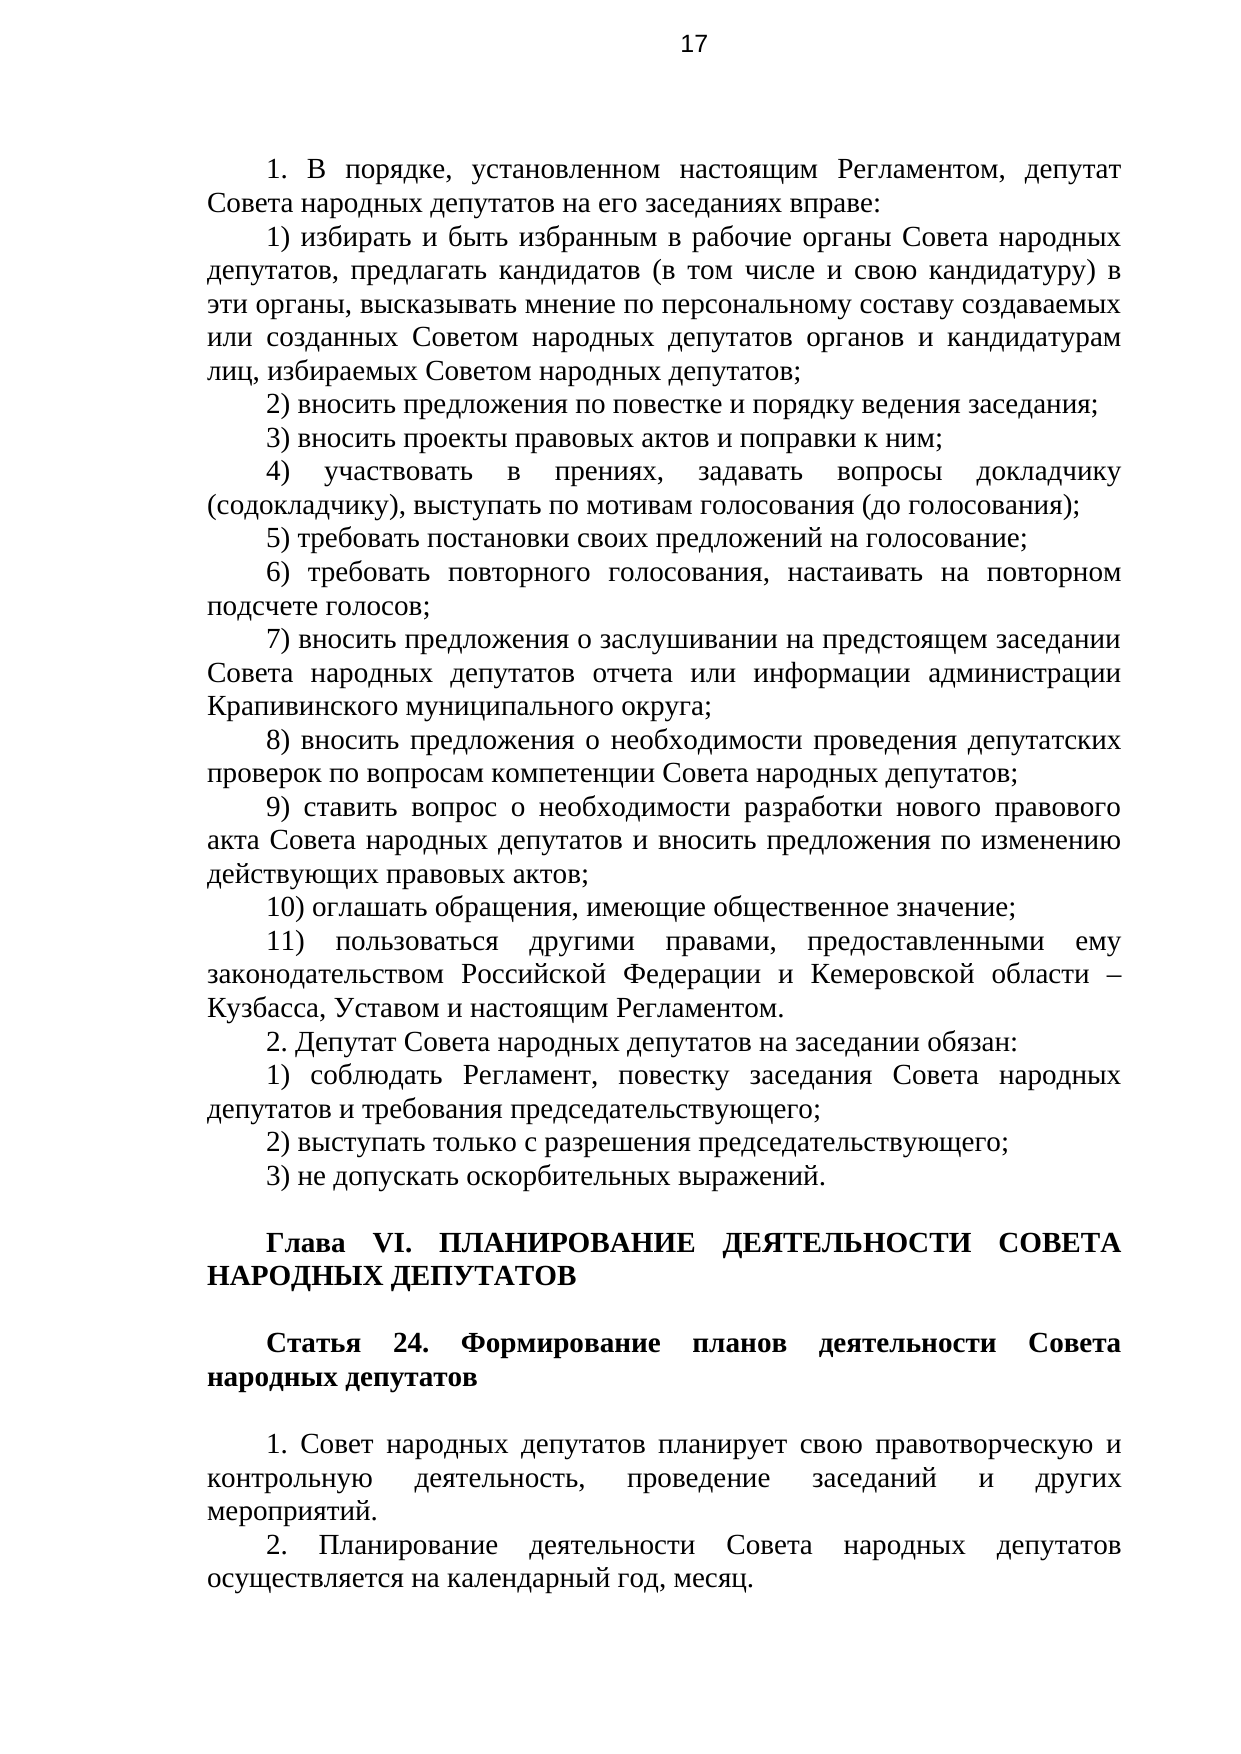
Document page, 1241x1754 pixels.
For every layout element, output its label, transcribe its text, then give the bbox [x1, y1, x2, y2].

text Статья 24. Формирование планов деятельности Совета народных депутатов [207, 1326, 1122, 1393]
text Глава VI. ПЛАНИРОВАНИЕ ДЕЯТЕЛЬНОСТИ СОВЕТА НАРОДНЫХ ДЕПУТАТОВ [207, 1225, 1122, 1292]
text 3) не допускать оскорбительных выражений. [207, 1158, 1122, 1191]
text 9) ставить вопрос о необходимости разработки нового правового акта Совета народных депутатов и вносить предложения по изменению действующих правовых актов; [207, 789, 1122, 889]
text 2) выступать только с разрешения председательствующего; [207, 1124, 1122, 1158]
text 1. Совет народных депутатов планирует свою правотворческую и контрольную деятельность, проведение заседаний и других мероприятий. [207, 1426, 1122, 1527]
text 8) вносить предложения о необходимости проведения депутатских проверок по вопросам компетенции Совета народных депутатов; [207, 722, 1122, 789]
text 5) требовать постановки своих предложений на голосование; [207, 521, 1122, 554]
text 2) вносить предложения по повестке и порядку ведения заседания; [207, 386, 1122, 420]
text 2. Депутат Совета народных депутатов на заседании обязан: [207, 1024, 1122, 1057]
text 1) избирать и быть избранным в рабочие органы Совета народных депутатов, предлагать кандидатов (в том числе и свою кандидатуру) в эти органы, высказывать мнение по персональному составу создаваемых или созданных Советом народных депутатов органов и кандидатурам лиц, избираемых Советом народных депутатов; [207, 219, 1122, 386]
text 4) участвовать в прениях, задавать вопросы докладчику (содокладчику), выступать по мотивам голосования (до голосования); [207, 453, 1122, 521]
text 6) требовать повторного голосования, настаивать на повторном подсчете голосов; [207, 554, 1122, 621]
text 2. Планирование деятельности Совета народных депутатов осуществляется на календарный год, месяц. [207, 1527, 1122, 1594]
text 11) пользоваться другими правами, предоставленными ему законодательством Российской Федерации и Кемеровской области – Кузбасса, Уставом и настоящим Регламентом. [207, 923, 1122, 1024]
text 1. В порядке, установленном настоящим Регламентом, депутат Совета народных депутатов на его заседаниях вправе: [207, 152, 1122, 219]
text 10) оглашать обращения, имеющие общественное значение; [207, 889, 1122, 923]
text 7) вносить предложения о заслушивании на предстоящем заседании Совета народных депутатов отчета или информации администрации Крапивинского муниципального округа; [207, 621, 1122, 722]
text 3) вносить проекты правовых актов и поправки к ним; [207, 420, 1122, 453]
text 1) соблюдать Регламент, повестку заседания Совета народных депутатов и требования председательствующего; [207, 1057, 1122, 1124]
